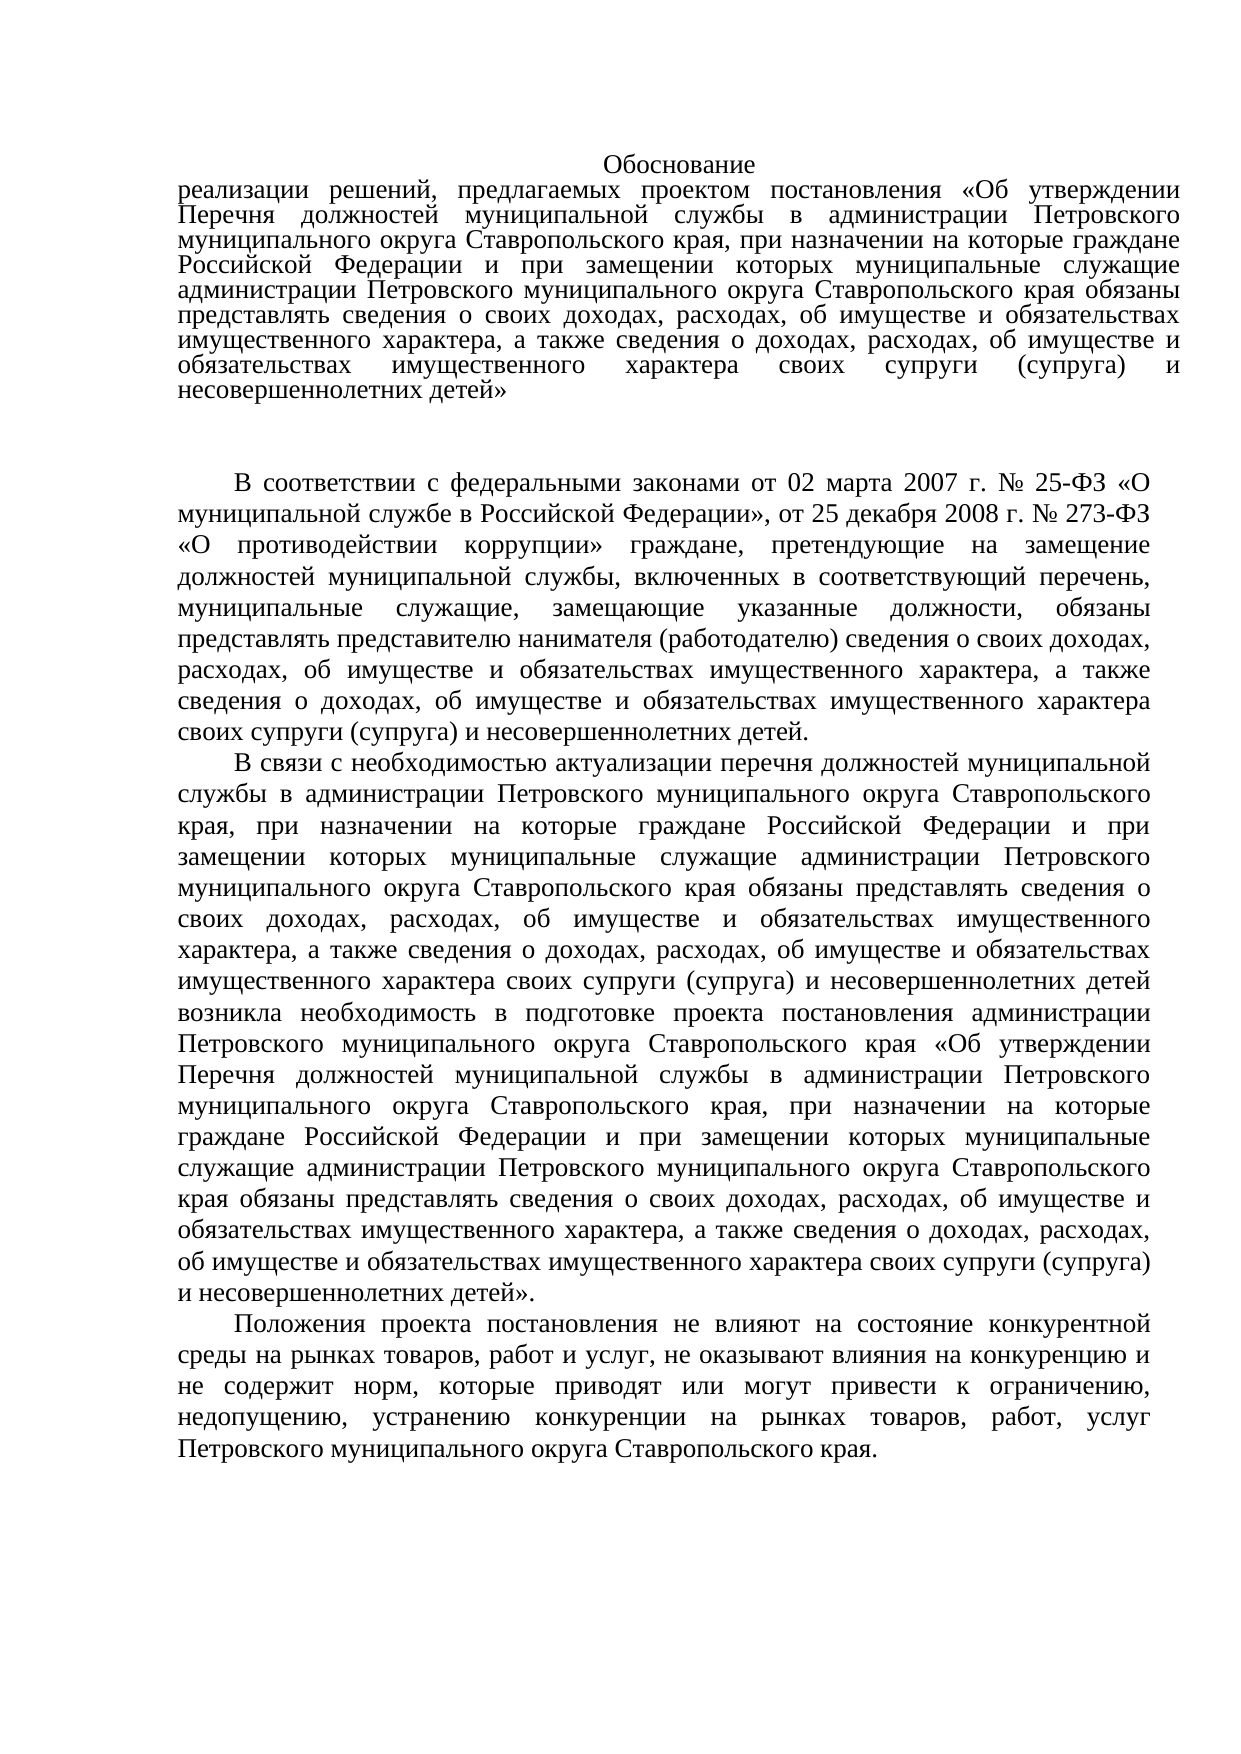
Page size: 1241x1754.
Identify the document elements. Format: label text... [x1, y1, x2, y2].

text Обоснование [177, 148, 1181, 179]
text Положения проекта постановления не влияют на состояние конкурентной среды на рынках товаров, работ и услуг, не оказывают влияния на конкуренцию и не содержит норм, которые приводят или могут привести к ограничению, недопущению, устранению конкуренции на рынках товаров, работ, услуг Петровского муниципального округа Ставропольского края. [177, 1307, 1152, 1463]
text В соответствии с федеральными законами от 02 марта 2007 г. № 25-ФЗ «О муниципальной службе в Российской Федерации», от 25 декабря 2008 г. № 273-ФЗ «О противодействии коррупции» граждане, претендующие на замещение должностей муниципальной службы, включенных в соответствующий перечень, муниципальные служащие, замещающие указанные должности, обязаны представлять представителю нанимателя (работодателю) сведения о своих доходах, расходах, об имуществе и обязательствах имущественного характера, а также сведения о доходах, об имуществе и обязательствах имущественного характера своих супруги (супруга) и несовершеннолетних детей. [177, 466, 1152, 746]
text В связи с необходимостью актуализации перечня должностей муниципальной службы в администрации Петровского муниципального округа Ставропольского края, при назначении на которые граждане Российской Федерации и при замещении которых муниципальные служащие администрации Петровского муниципального округа Ставропольского края обязаны представлять сведения о своих доходах, расходах, об имуществе и обязательствах имущественного характера, а также сведения о доходах, расходах, об имуществе и обязательствах имущественного характера своих супруги (супруга) и несовершеннолетних детей возникла необходимость в подготовке проекта постановления администрации Петровского муниципального округа Ставропольского края «Об утверждении Перечня должностей муниципальной службы в администрации Петровского муниципального округа Ставропольского края, при назначении на которые граждане Российской Федерации и при замещении которых муниципальные служащие администрации Петровского муниципального округа Ставропольского края обязаны представлять сведения о своих доходах, расходах, об имуществе и обязательствах имущественного характера, а также сведения о доходах, расходах, об имуществе и обязательствах имущественного характера своих супруги (супруга) и несовершеннолетних детей». [177, 746, 1152, 1307]
text реализации решений, предлагаемых проектом постановления «Об утверждении Перечня должностей муниципальной службы в администрации Петровского муниципального округа Ставропольского края, при назначении на которые граждане Российской Федерации и при замещении которых муниципальные служащие администрации Петровского муниципального округа Ставропольского края обязаны представлять сведения о своих доходах, расходах, об имуществе и обязательствах имущественного характера, а также сведения о доходах, расходах, об имуществе и обязательствах имущественного характера своих супруги (супруга) и несовершеннолетних детей» [177, 179, 1181, 404]
